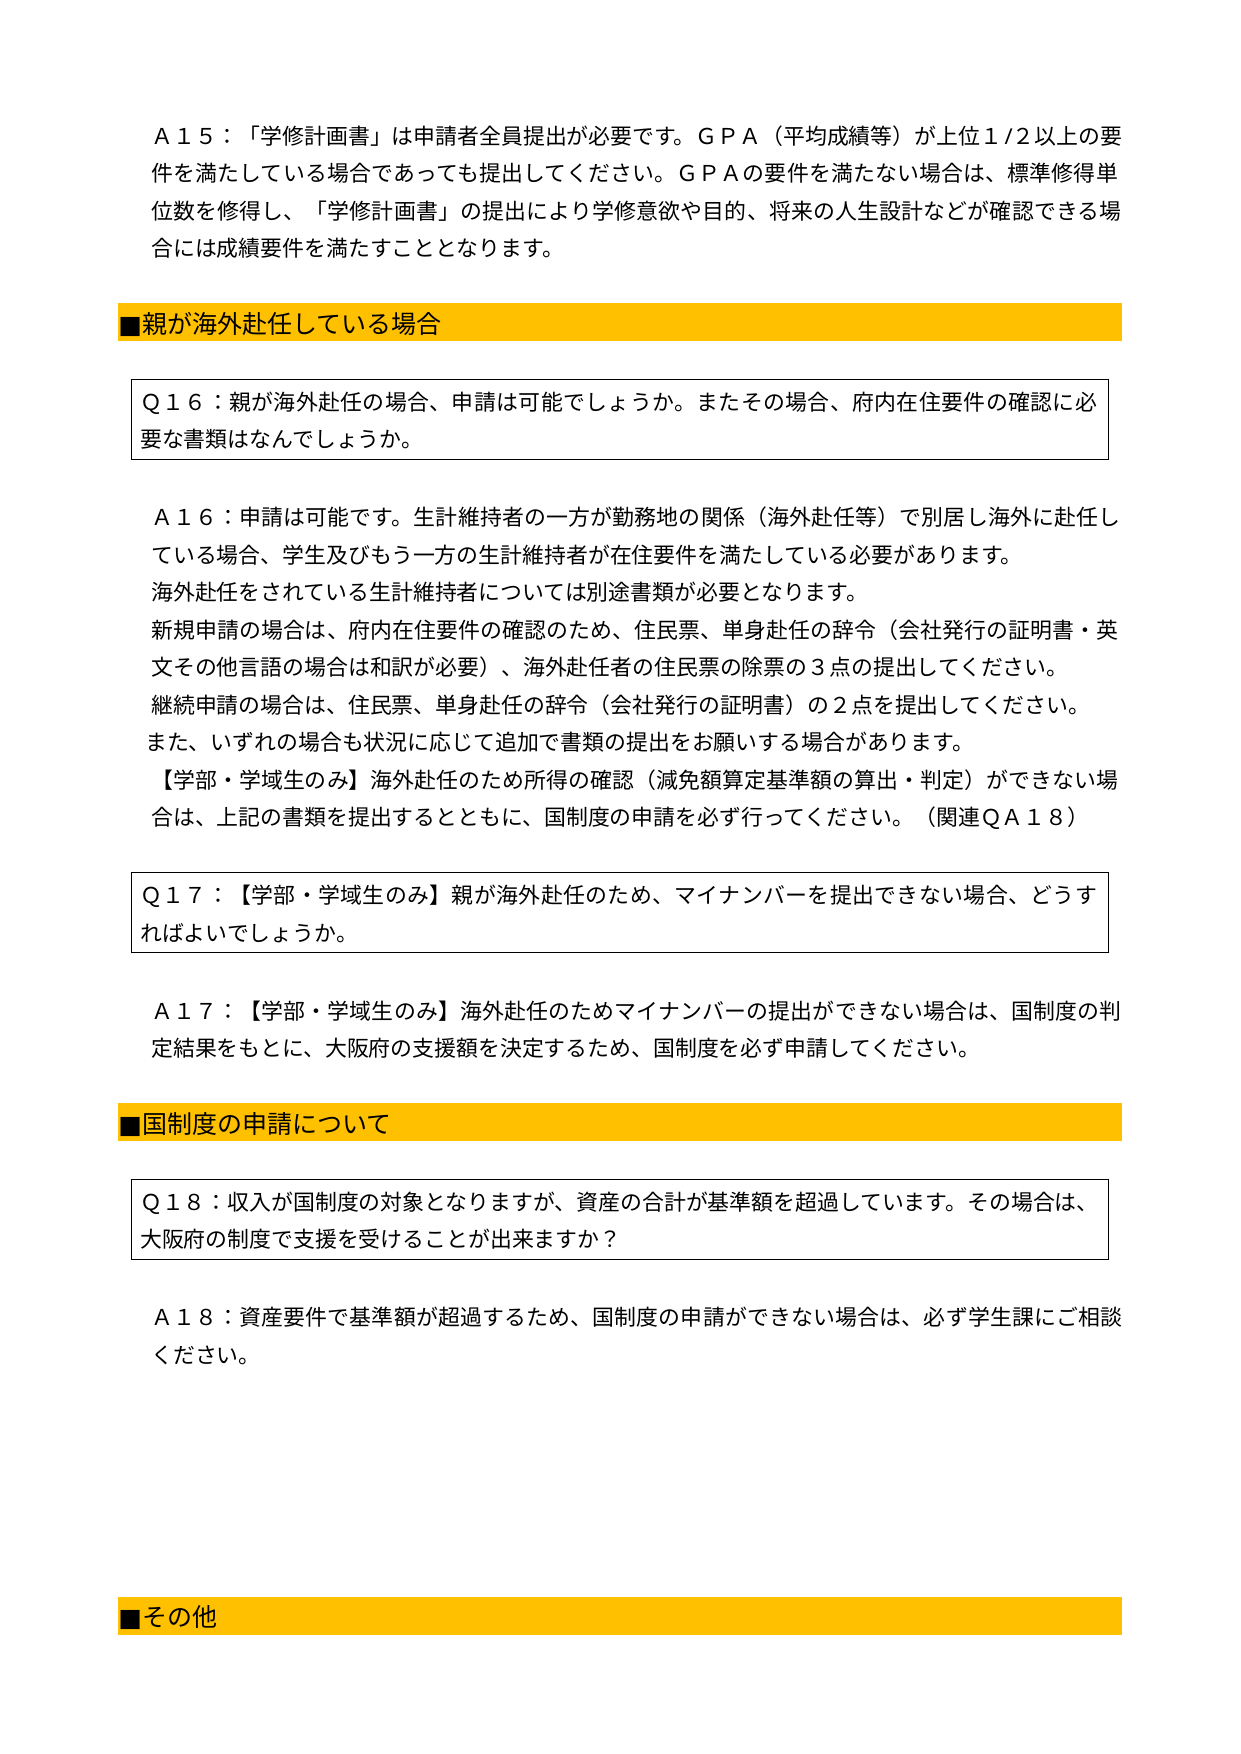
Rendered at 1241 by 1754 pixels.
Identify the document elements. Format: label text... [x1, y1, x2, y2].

subtitle Ｑ１８：収入が国制度の対象となりますが、資産の合計が基準額を超過しています。その場合は、大阪府の制度で支援を受けることが出来ますか？ [132, 1180, 1108, 1259]
subtitle ■親が海外赴任している場合 [118, 303, 1122, 341]
subtitle 【学部・学域生のみ】海外赴任のため所得の確認（減免額算定基準額の算出・判定）ができない場合は、上記の書類を提出するとともに、国制度の申請を必ず行ってください。（関連ＱＡ１８） [151, 760, 1122, 835]
text また、いずれの場合も状況に応じて追加で書類の提出をお願いする場合があります。 [118, 722, 1122, 760]
subtitle Ａ１６：申請は可能です。生計維持者の一方が勤務地の関係（海外赴任等）で別居し海外に赴任している場合、学生及びもう一方の生計維持者が在住要件を満たしている必要があります。 [151, 497, 1122, 572]
subtitle Ｑ１７：【学部・学域生のみ】親が海外赴任のため、マイナンバーを提出できない場合、どうすればよいでしょうか。 [132, 873, 1108, 952]
subtitle Ａ１５：「学修計画書」は申請者全員提出が必要です。ＧＰＡ（平均成績等）が上位１/２以上の要件を満たしている場合であっても提出してください。ＧＰＡの要件を満たない場合は、標準修得単位数を修得し、「学修計画書」の提出により学修意欲や目的、将来の人生設計などが確認できる場合には成績要件を満たすこととなります。 [151, 116, 1122, 303]
subtitle ■国制度の申請について [118, 1103, 1122, 1141]
subtitle ■その他 [118, 1597, 1122, 1635]
subtitle Ｑ１６：親が海外赴任の場合、申請は可能でしょうか。またその場合、府内在住要件の確認に必要な書類はなんでしょうか。 [132, 380, 1108, 459]
subtitle 新規申請の場合は、府内在住要件の確認のため、住民票、単身赴任の辞令（会社発行の証明書・英文その他言語の場合は和訳が必要）、海外赴任者の住民票の除票の３点の提出してください。 [151, 610, 1122, 685]
subtitle 海外赴任をされている生計維持者については別途書類が必要となります。 [151, 572, 1122, 610]
subtitle Ａ１８：資産要件で基準額が超過するため、国制度の申請ができない場合は、必ず学生課にご相談ください。 [151, 1297, 1122, 1372]
subtitle 継続申請の場合は、住民票、単身赴任の辞令（会社発行の証明書）の２点を提出してください。 [151, 685, 1122, 722]
subtitle Ａ１７：【学部・学域生のみ】海外赴任のためマイナンバーの提出ができない場合は、国制度の判定結果をもとに、大阪府の支援額を決定するため、国制度を必ず申請してください。 [151, 991, 1122, 1066]
